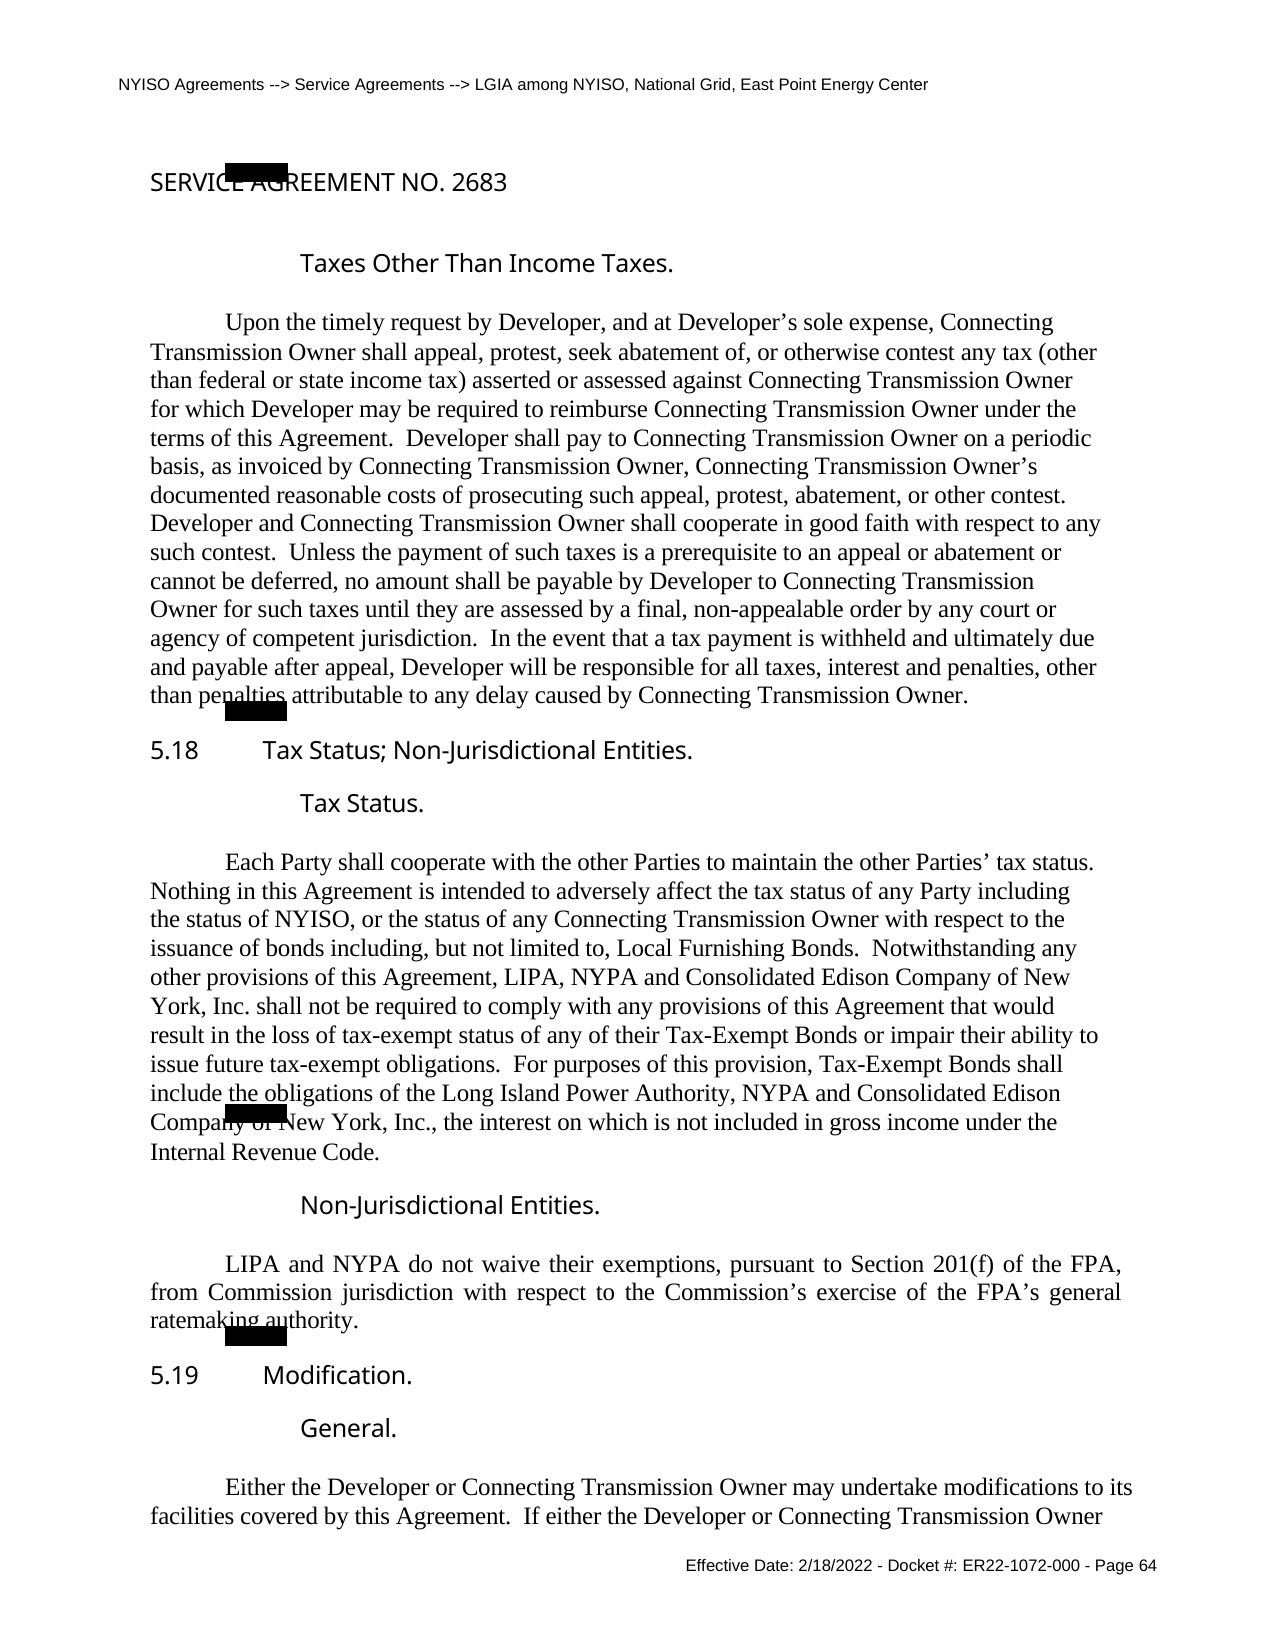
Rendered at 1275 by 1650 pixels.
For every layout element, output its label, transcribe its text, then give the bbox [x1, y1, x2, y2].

text 5.18 Tax Status; Non-Jurisdictional Entities. [150, 736, 1275, 765]
text LIPA and NYPA do not waive their exemptions, pursuant to Section 201(f) of the FPA, from Commission jurisdiction with respect to the Commission’s exercise of the FPA’s general ratemaking authority. [150, 1250, 1123, 1334]
picture [225, 709, 287, 721]
text Upon the timely request by Developer, and at Developer’s sole expense, Connecting [225, 308, 1275, 337]
picture [225, 163, 288, 168]
picture [225, 1334, 287, 1346]
text SERVICE AGREEMENT NO. 2683 [150, 168, 1275, 197]
text Each Party shall cooperate with the other Parties to maintain the other Parties’ tax status. Nothing in this Agreement is intended to adversely affect the tax status of any Party including the status of NYISO, or the status of any Connecting Transmission Owner with respect to the issuance of bonds including, but not limited to, Local Furnishing Bonds. Notwithstanding any other provisions of this Agreement, LIPA, NYPA and Consolidated Edison Company of New York, Inc. shall not be required to comply with any provisions of this Agreement that would [150, 847, 1133, 1020]
text Transmission Owner shall appeal, protest, seek abatement of, or otherwise contest any tax (other than federal or state income tax) asserted or assessed against Connecting Transmission Owner for which Developer may be required to reimburse Connecting Transmission Owner under the terms of this Agreement. Developer shall pay to Connecting Transmission Owner on a periodic basis, as invoiced by Connecting Transmission Owner, Connecting Transmission Owner’s documented reasonable costs of prosecuting such appeal, protest, abatement, or other contest. Developer and Connecting Transmission Owner shall cooperate in good faith with respect to any such contest. Unless the payment of such taxes is a prerequisite to an appeal or abatement or cannot be deferred, no amount shall be payable by Developer to Connecting Transmission Owner for such taxes until they are assessed by a final, non-appealable order by any court or agency of competent jurisdiction. In the event that a tax payment is withheld and ultimately due and payable after appeal, Developer will be responsible for all taxes, interest and penalties, other than penalties attributable to any delay caused by Connecting Transmission Owner. [150, 337, 1140, 709]
text 5.19 Modification. [150, 1362, 1275, 1390]
text General. [300, 1414, 1275, 1443]
text Tax Status. [300, 789, 1275, 818]
text Taxes Other Than Income Taxes. [300, 249, 1275, 278]
text result in the loss of tax-exempt status of any of their Tax-Exempt Bonds or impair their ability to issue future tax-exempt obligations. For purposes of this provision, Tax-Exempt Bonds shall include the obligations of the Long Island Power Authority, NYPA and Consolidated Edison Company of New York, Inc., the interest on which is not included in gross income under the Internal Revenue Code. [150, 1020, 1139, 1166]
text Non-Jurisdictional Entities. [300, 1191, 1275, 1220]
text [150, 1473, 1141, 1530]
